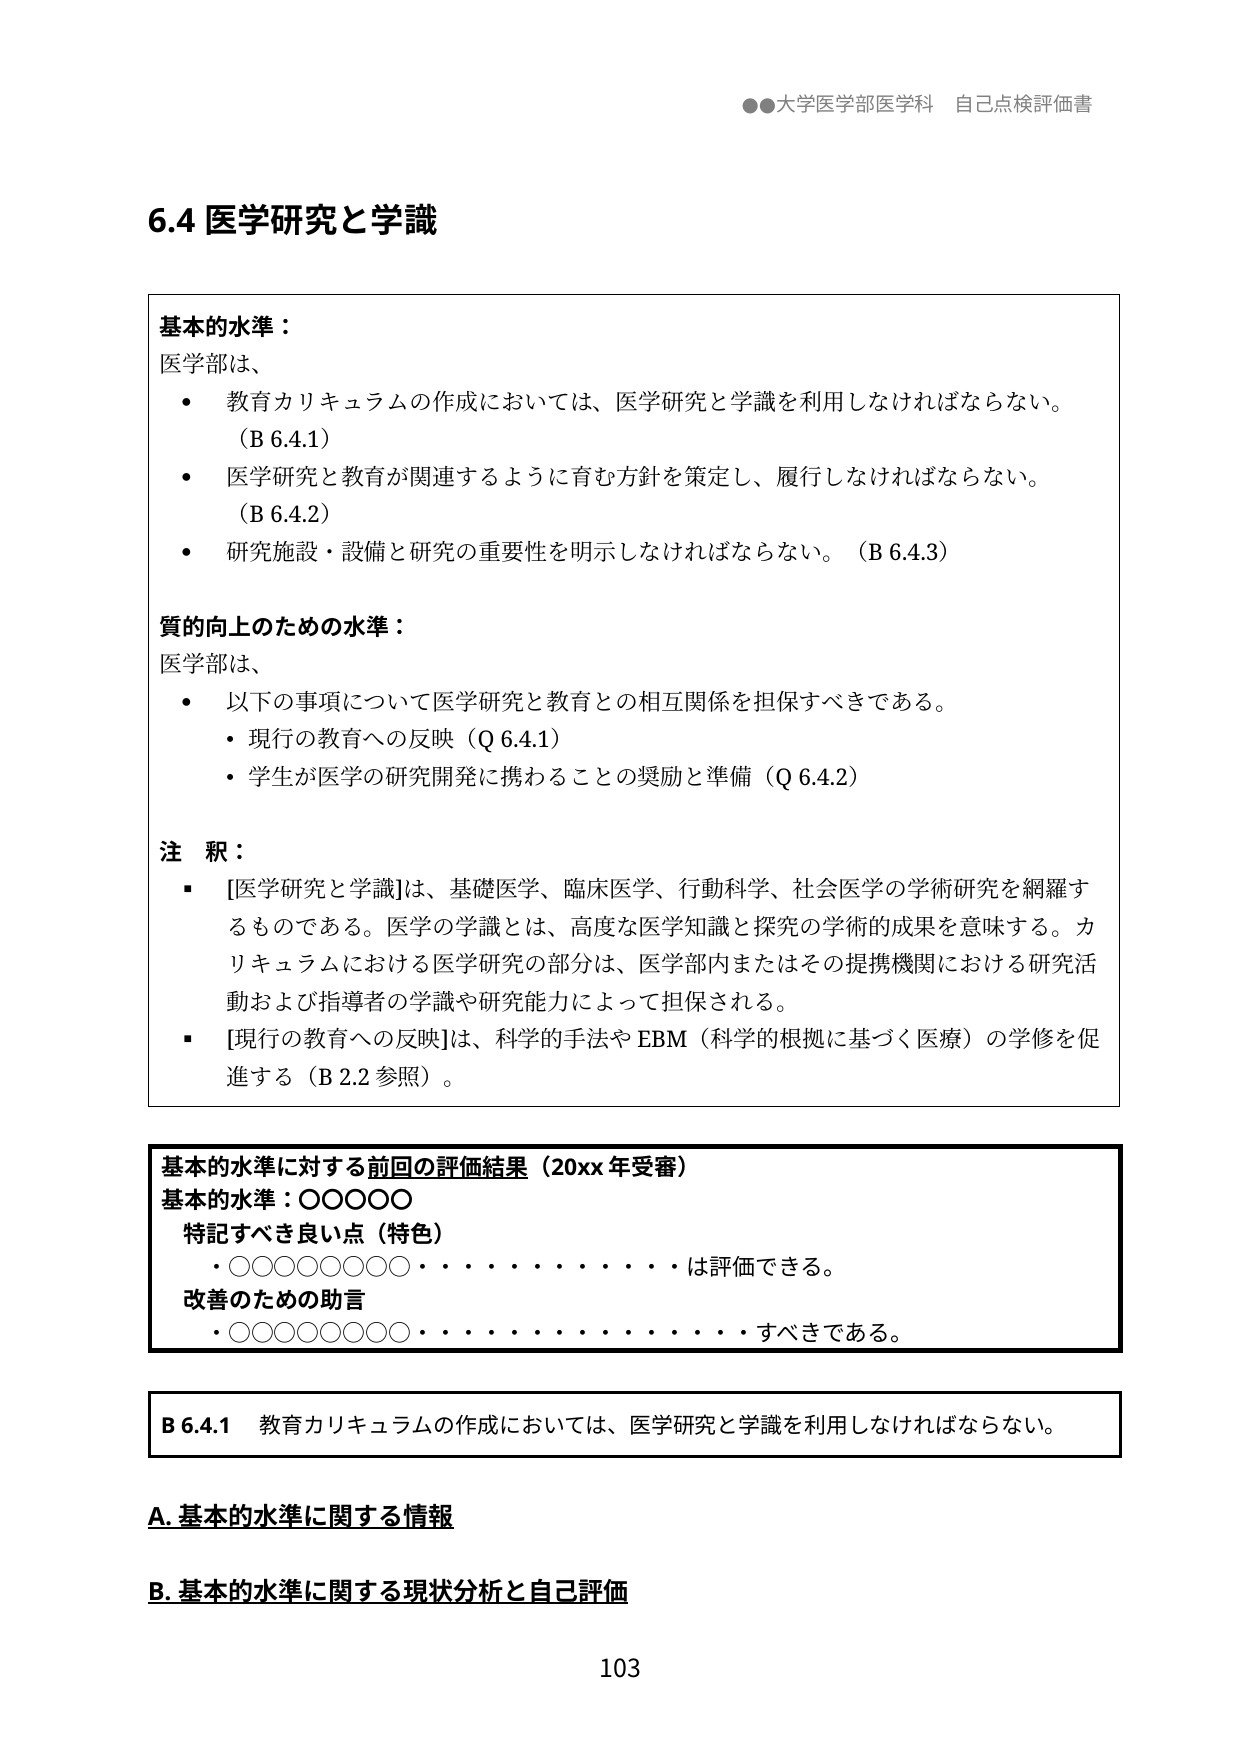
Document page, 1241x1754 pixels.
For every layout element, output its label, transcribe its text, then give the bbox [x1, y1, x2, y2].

subtitle 6.4 医学研究と学識 [148, 181, 1092, 256]
text A. 基本的水準に関する情報 [148, 1495, 1092, 1533]
text B. 基本的水準に関する現状分析と自己評価 [148, 1570, 1092, 1608]
table_header 基本的水準に対する前回の評価結果（20xx年受審） 基本的水準：〇〇〇〇〇 特記すべき良い点（特色） ・○○○○○○○○・・・・・・・・・・・・は評価できる。 改善のための助言 ・○○○○○○○○・・・・・・・・・・・・・・・すべきである。 [152, 1149, 1118, 1348]
table_header 基本的水準： 医学部は、 教育カリキュラムの作成においては、医学研究と学識を利用しなければならない。 （B 6.4.1） 医学研究と教育が関連するように育む方針を策定し、履行しなければならない。 （B 6.4.2） 研究施設・設備と研究の重要性を明示しなければならない。（B 6.4.3） 質的向上のための水準： 医学部は、 以下の事項について医学研究と教育との相互関係を担保すべきである。 現行の教育への反映（Q 6.4.1） 学生が医学の研究開発に携わることの奨励と準備（Q 6.4.2） 注 釈： [医学研究と学識]は、基礎医学、臨床医学、行動科学、社会医学の学術研究を網羅するものである。医学の学識とは、高度な医学知識と探究の学術的成果を意味する。カリキュラムにおける医学研究の部分は、医学部内またはその提携機関における研究活動および指導者の学識や研究能力によって担保される。 [現行の教育への反映]は、科学的手法やEBM（科学的根拠に基づく医療）の学修を促進する（B 2.2参照）。 [149, 295, 1119, 1106]
table_header B 6.4.1 教育カリキュラムの作成においては、医学研究と学識を利用しなければならない。 [151, 1394, 1119, 1455]
